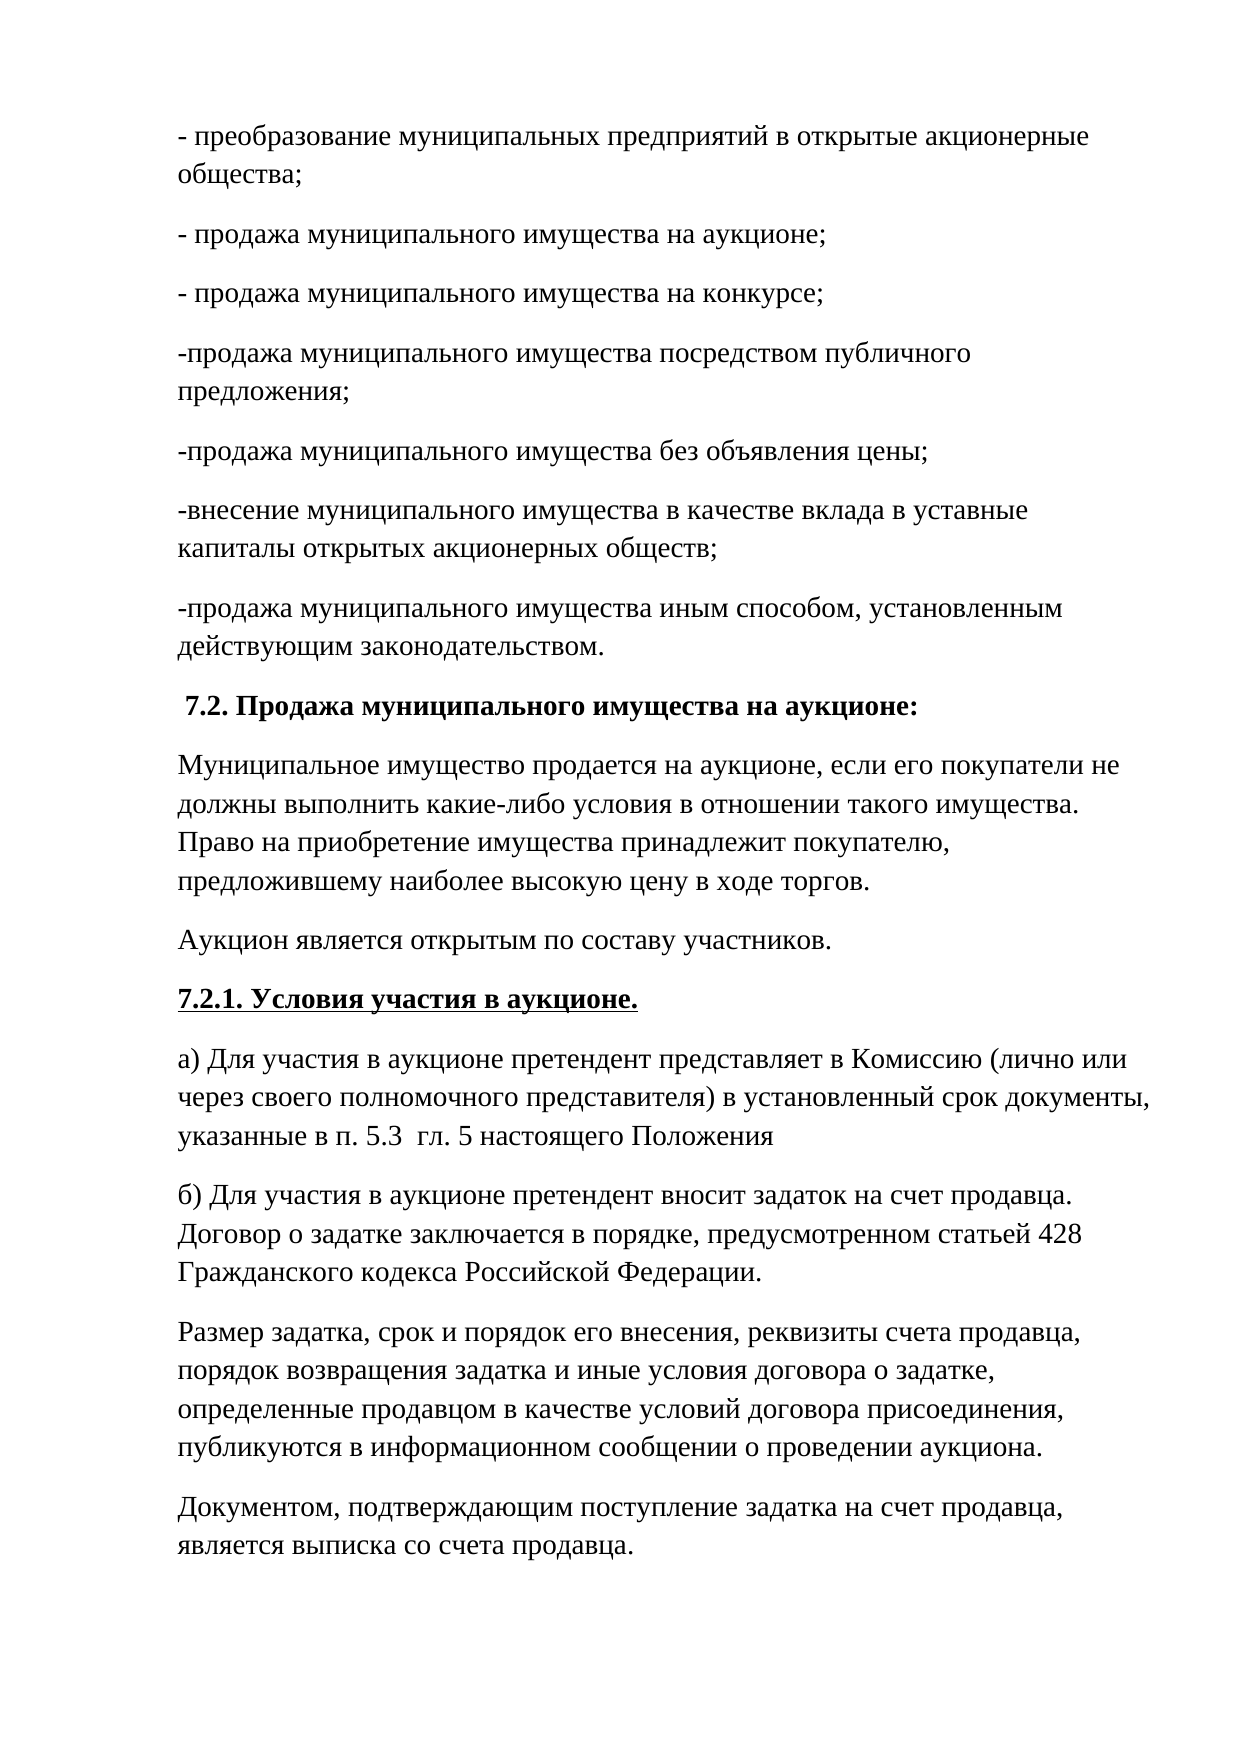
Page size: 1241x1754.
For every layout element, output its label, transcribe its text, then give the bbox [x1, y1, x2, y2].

text -продажа муниципального имущества иным способом, установленным действующим законодательством. [177, 590, 1152, 662]
text Муниципальное имущество продается на аукционе, если его покупатели не должны выполнить какие-либо условия в отношении такого имущества. Право на приобретение имущества принадлежит покупателю, предложившему наиболее высокую цену в ходе торгов. [177, 747, 1152, 896]
text б) Для участия в аукционе претендент вносит задаток на счет продавца. Договор о задатке заключается в порядке, предусмотренном статьей 428 Гражданского кодекса Российской Федерации. [177, 1177, 1152, 1288]
text -продажа муниципального имущества посредством публичного предложения; [177, 335, 1152, 407]
text - продажа муниципального имущества на аукционе; [177, 216, 1152, 249]
text -внесение муниципального имущества в качестве вклада в уставные капиталы открытых акционерных обществ; [177, 492, 1152, 564]
text Аукцион является открытым по составу участников. [177, 922, 1152, 956]
text 7.2.1. Условия участия в аукционе. [177, 982, 1152, 1015]
text -продажа муниципального имущества без объявления цены; [177, 433, 1152, 466]
text 7.2. Продажа муниципального имущества на аукционе: [177, 688, 1152, 721]
text - преобразование муниципальных предприятий в открытые акционерные общества; [177, 118, 1152, 190]
text Документом, подтверждающим поступление задатка на счет продавца, является выписка со счета продавца. [177, 1489, 1152, 1561]
text - продажа муниципального имущества на конкурсе; [177, 275, 1152, 309]
text Размер задатка, срок и порядок его внесения, реквизиты счета продавца, порядок возвращения задатка и иные условия договора о задатке, определенные продавцом в качестве условий договора присоединения, публикуются в информационном сообщении о проведении аукциона. [177, 1314, 1152, 1463]
text а) Для участия в аукционе претендент представляет в Комиссию (лично или через своего полномочного представителя) в установленный срок документы, указанные в п. 5.3 гл. 5 настоящего Положения [177, 1041, 1152, 1152]
